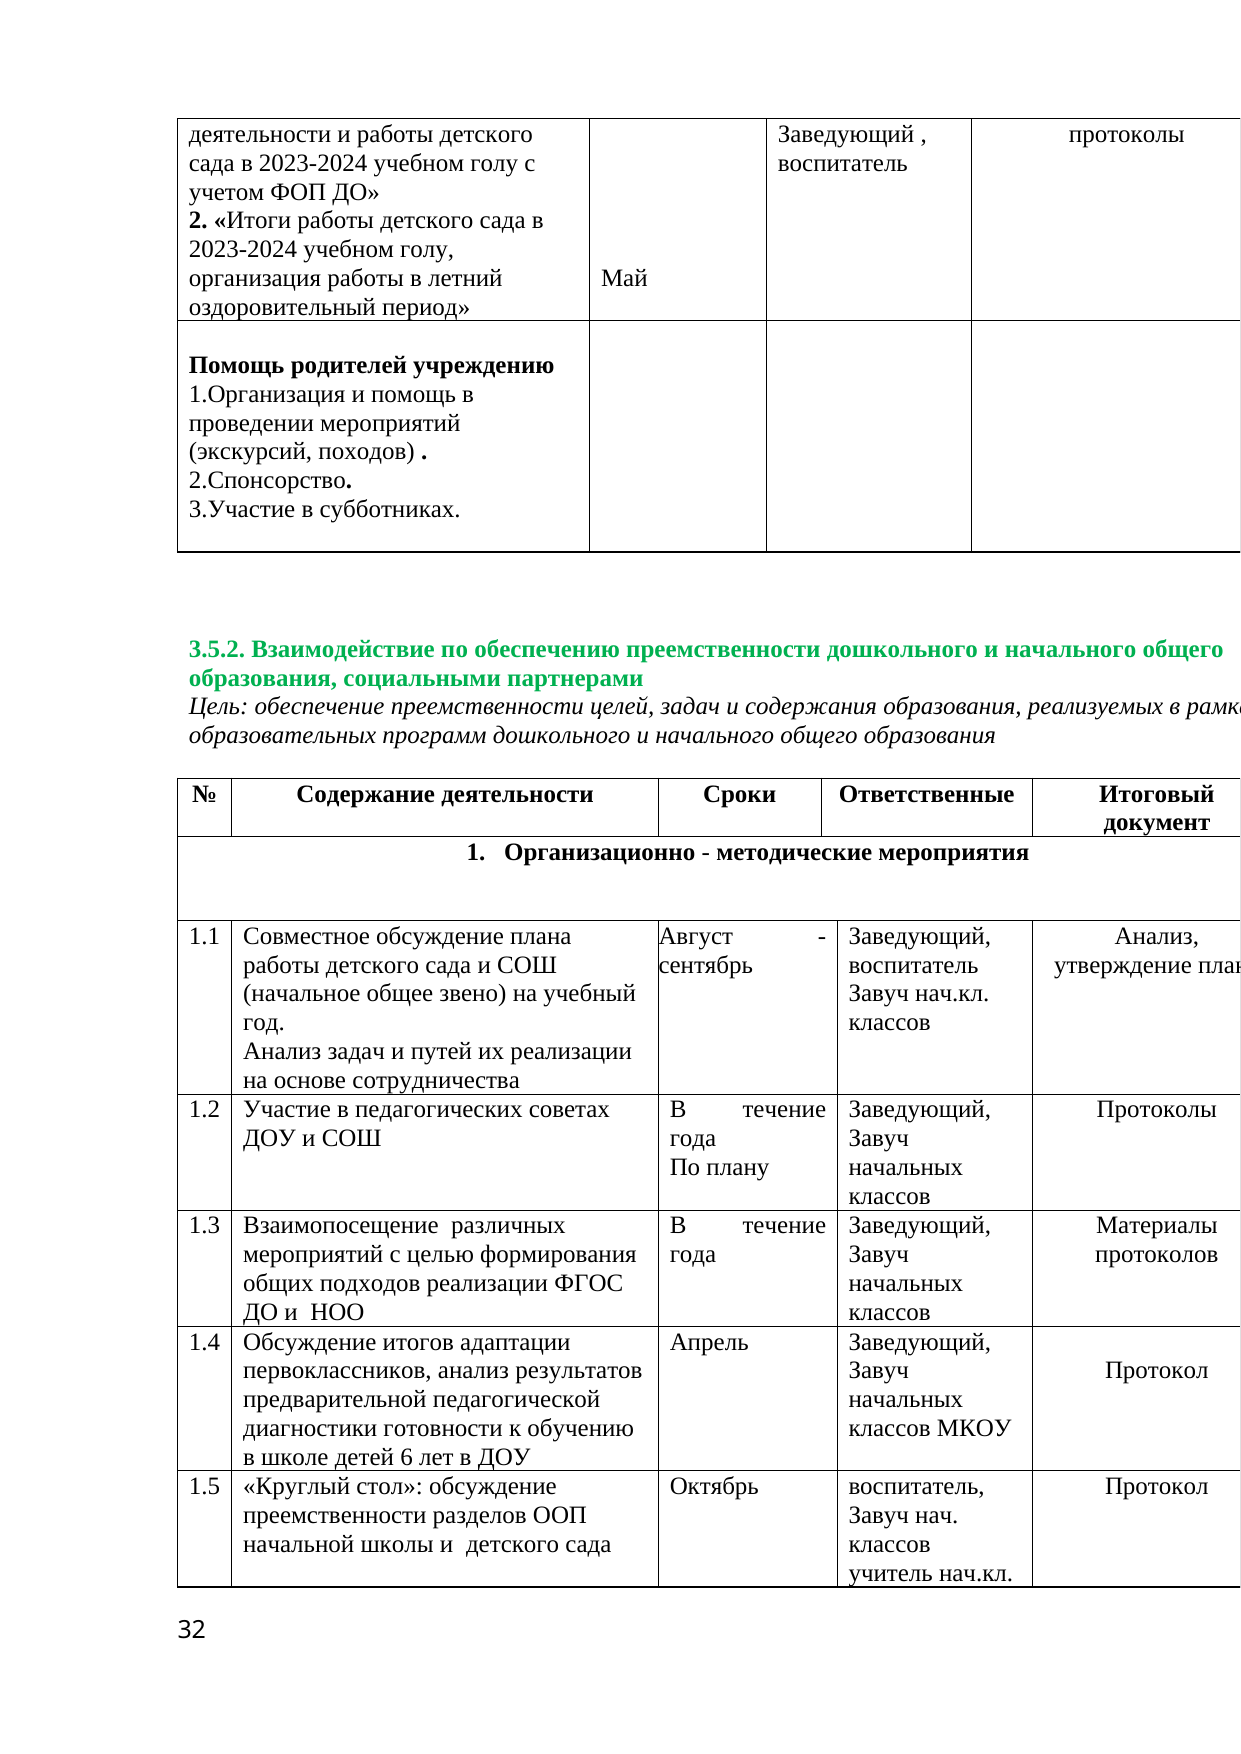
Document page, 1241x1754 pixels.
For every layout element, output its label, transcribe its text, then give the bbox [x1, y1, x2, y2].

table_cell В течение года По плану [659, 1095, 837, 1209]
table_cell 1.1 [178, 921, 231, 1093]
table_cell Протокол [1033, 1327, 1240, 1470]
table_header 3.5.2. Взаимодействие по обеспечению преемственности дошкольного и начального общего образования, социальными партнерами Цель: обеспечение преемственности целей, задач и содержания образования, реализуемых в рамках образовательных программ дошкольного и начального общего образования [177, 634, 1240, 778]
table_cell Совместное обсуждение плана работы детского сада и СОШ (начальное общее звено) на учебный год. Анализ задач и путей их реализации на основе сотрудничества [232, 921, 658, 1093]
table_cell Заведующий, воспитатель Завуч нач.кл. классов [838, 921, 1032, 1093]
table_cell протоколы [972, 119, 1240, 320]
table_cell Заведующий, Завуч начальных классов [838, 1095, 1032, 1209]
table_cell В течение года [659, 1211, 837, 1326]
table_cell Октябрь [659, 1471, 837, 1586]
table_cell Апрель [659, 1327, 837, 1470]
table_cell [590, 321, 766, 551]
table_cell Взаимопосещение различных мероприятий с целью формирования общих подходов реализации ФГОС ДО и НОО [232, 1211, 658, 1326]
table_cell «Круглый стол»: обсуждение преемственности разделов ООП начальной школы и детского сада [232, 1471, 658, 1586]
table_cell № [178, 779, 231, 836]
table_cell Анализ, утверждение плана [1033, 921, 1240, 1093]
table_cell Материалы протоколов [1033, 1211, 1240, 1326]
table_cell 1.2 [178, 1095, 231, 1209]
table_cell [178, 119, 589, 320]
table_cell воспитатель, Завуч нач. классов учитель нач.кл. [838, 1471, 1032, 1586]
table_cell Сентябрь Май [590, 119, 766, 320]
table_cell 1.4 [178, 1327, 231, 1470]
table_cell Итоговый документ [1033, 779, 1240, 836]
table_cell Содержание деятельности [232, 779, 658, 836]
table_cell Протокол [1033, 1471, 1240, 1586]
table_cell 1.5 [178, 1471, 231, 1586]
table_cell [767, 119, 971, 320]
table_cell Помощь родителей учреждению 1.Организация и помощь в проведении мероприятий (экскурсий, походов) . 2.Спонсорство. 3.Участие в субботниках. [178, 321, 589, 551]
table_cell [972, 321, 1240, 551]
table_cell Обсуждение итогов адаптации первоклассников, анализ результатов предварительной педагогической диагностики готовности к обучению в школе детей 6 лет в ДОУ [232, 1327, 658, 1470]
table_cell Протоколы [1033, 1095, 1240, 1209]
table_cell [767, 321, 971, 551]
table_cell Организационно - методические мероприятия [178, 837, 1240, 920]
table_cell Сроки [659, 779, 821, 836]
table_cell Участие в педагогических советах ДОУ и СОШ [232, 1095, 658, 1209]
table_cell 1.3 [178, 1211, 231, 1326]
table_cell Август - сентябрь [659, 921, 837, 1093]
table_cell Ответственные [822, 779, 1032, 836]
table_cell Заведующий, Завуч начальных классов МКОУ [838, 1327, 1032, 1470]
table_cell Заведующий, Завуч начальных классов [838, 1211, 1032, 1326]
